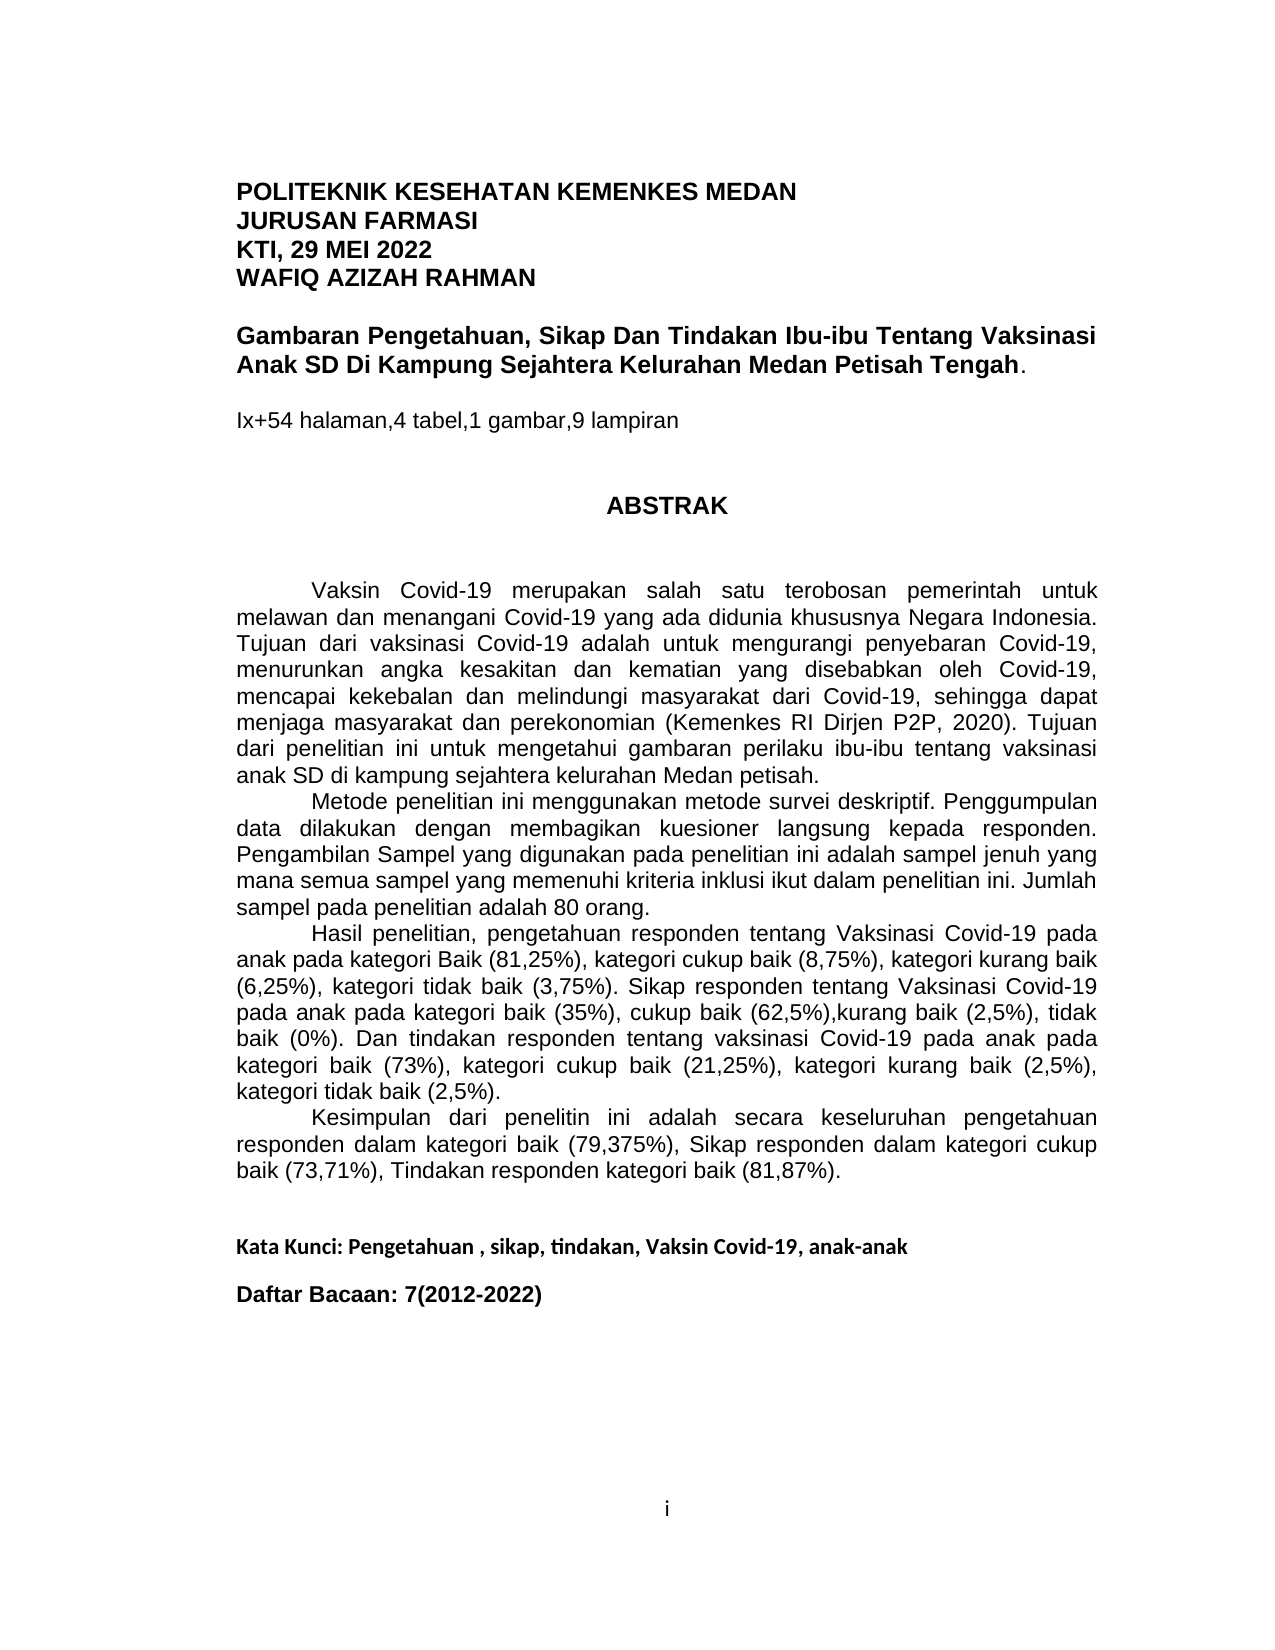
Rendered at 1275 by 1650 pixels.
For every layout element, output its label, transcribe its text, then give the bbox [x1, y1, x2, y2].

text Gambaran Pengetahuan, Sikap Dan Tindakan Ibu-ibu Tentang Vaksinasi Anak SD Di Kampung Sejahtera Kelurahan Medan Petisah Tengah. [236, 321, 1098, 378]
text Vaksin Covid-19 merupakan salah satu terobosan pemerintah untuk melawan dan menangani Covid-19 yang ada didunia khususnya Negara Indonesia. Tujuan dari vaksinasi Covid-19 adalah untuk mengurangi penyebaran Covid-19, menurunkan angka kesakitan dan kematian yang disebabkan oleh Covid-19, mencapai kekebalan dan melindungi masyarakat dari Covid-19, sehingga dapat menjaga masyarakat dan perekonomian (Kemenkes RI Dirjen P2P, 2020). Tujuan dari penelitian ini untuk mengetahui gambaran perilaku ibu-ibu tentang vaksinasi anak SD di kampung sejahtera kelurahan Medan petisah. [236, 577, 1098, 788]
text Daftar Bacaan: 7(2012-2022) [236, 1281, 1098, 1307]
text Kesimpulan dari penelitin ini adalah secara keseluruhan pengetahuan responden dalam kategori baik (79,375%), Sikap responden dalam kategori cukup baik (73,71%), Tindakan responden kategori baik (81,87%). [236, 1104, 1098, 1183]
text KTI, 29 MEI 2022 [236, 235, 1098, 263]
text ABSTRAK [236, 491, 1098, 520]
text JURUSAN FARMASI [236, 206, 1098, 235]
text POLITEKNIK KESEHATAN KEMENKES MEDAN [236, 177, 1098, 206]
text Kata Kunci: Pengetahuan , sikap, tindakan, Vaksin Covid-19, anak-anak [236, 1232, 1098, 1260]
text WAFIQ AZIZAH RAHMAN [236, 263, 1098, 292]
text Hasil penelitian, pengetahuan responden tentang Vaksinasi Covid-19 pada anak pada kategori Baik (81,25%), kategori cukup baik (8,75%), kategori kurang baik (6,25%), kategori tidak baik (3,75%). Sikap responden tentang Vaksinasi Covid-19 pada anak pada kategori baik (35%), cukup baik (62,5%),kurang baik (2,5%), tidak baik (0%). Dan tindakan responden tentang vaksinasi Covid-19 pada anak pada kategori baik (73%), kategori cukup baik (21,25%), kategori kurang baik (2,5%), kategori tidak baik (2,5%). [236, 920, 1098, 1104]
text Metode penelitian ini menggunakan metode survei deskriptif. Penggumpulan data dilakukan dengan membagikan kuesioner langsung kepada responden. Pengambilan Sampel yang digunakan pada penelitian ini adalah sampel jenuh yang mana semua sampel yang memenuhi kriteria inklusi ikut dalam penelitian ini. Jumlah sampel pada penelitian adalah 80 orang. [236, 788, 1098, 920]
text Ix+54 halaman,4 tabel,1 gambar,9 lampiran [236, 407, 1098, 433]
